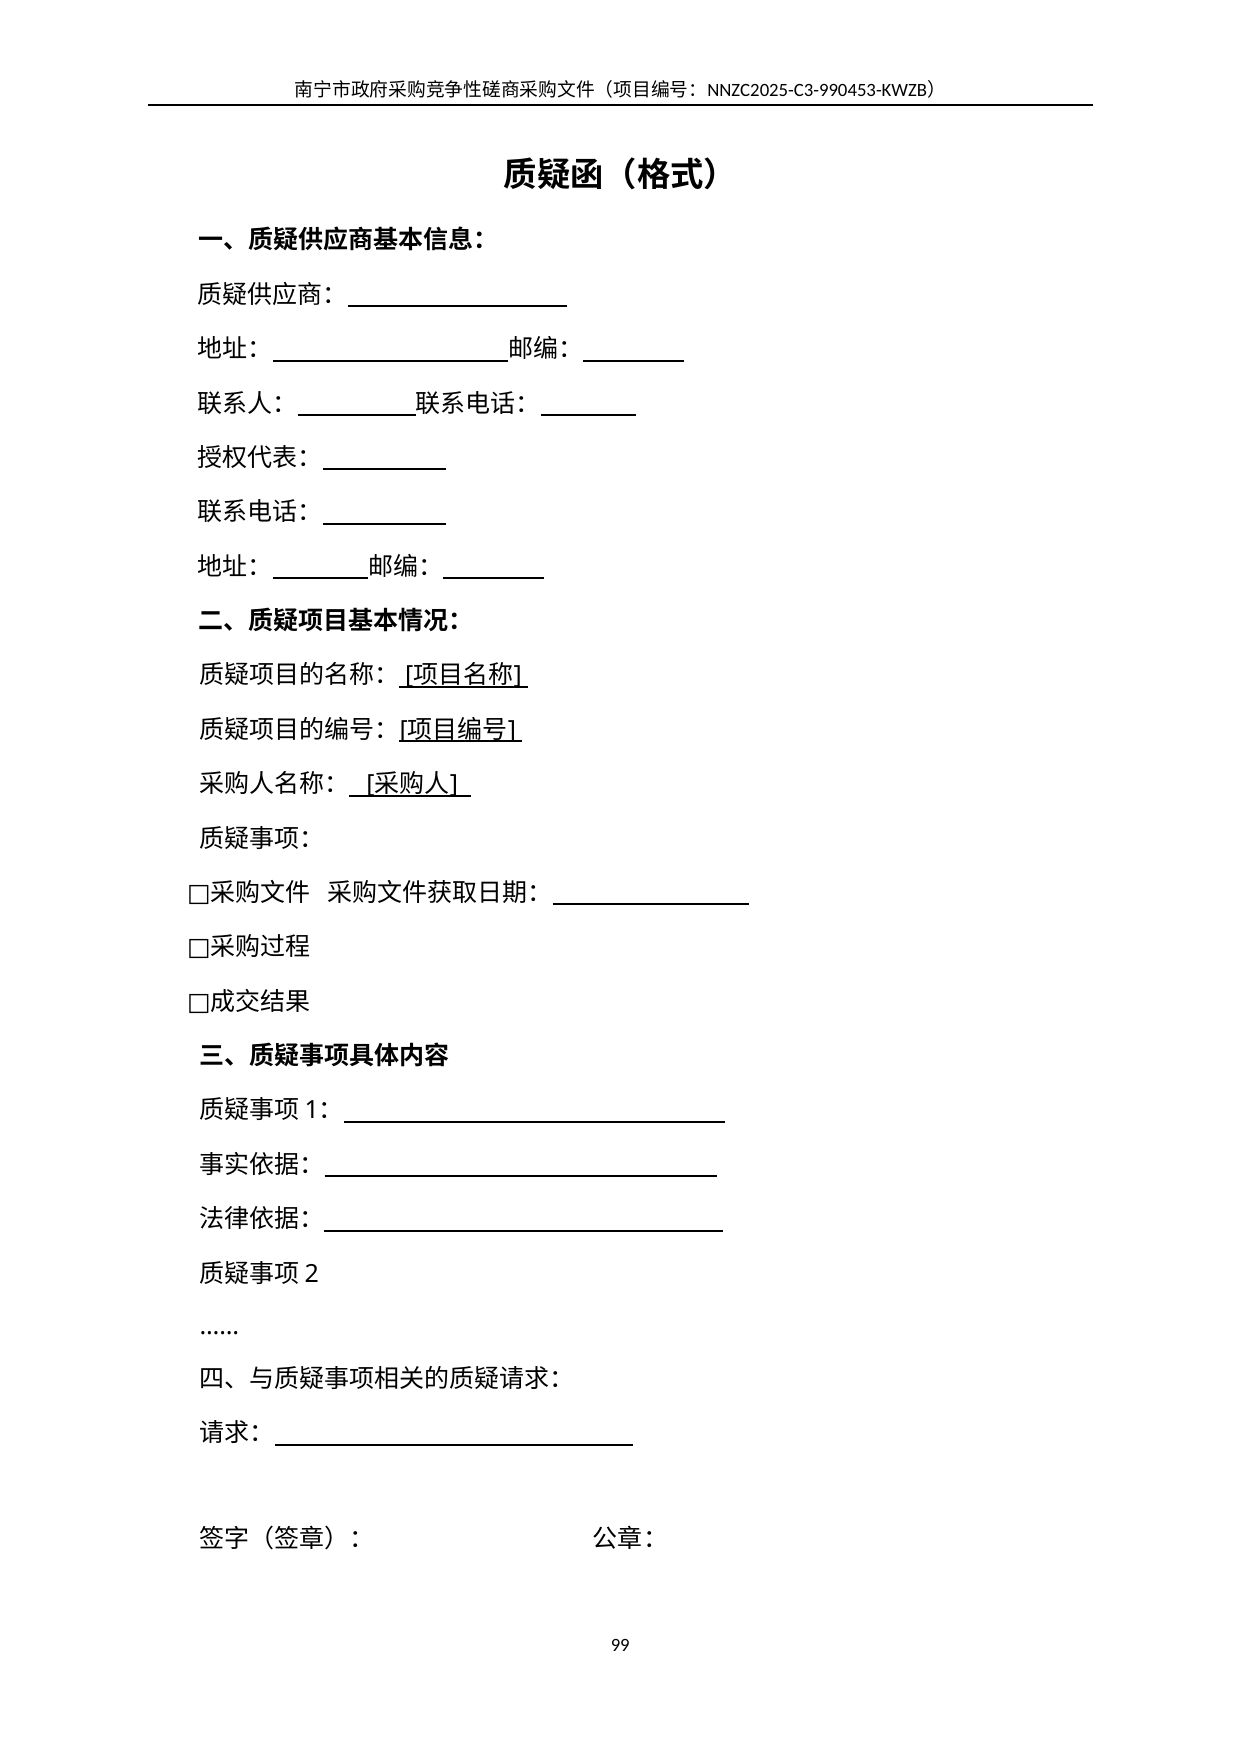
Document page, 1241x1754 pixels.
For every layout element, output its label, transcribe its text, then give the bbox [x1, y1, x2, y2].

text 质疑供应商： [148, 274, 1093, 311]
text 质疑事项： [150, 818, 1093, 854]
text 事实依据： [150, 1144, 1093, 1181]
text 质疑事项1： [150, 1090, 1093, 1126]
text 地址： 邮编： [148, 546, 1093, 582]
text 一、质疑供应商基本信息： [148, 220, 1093, 256]
text 法律依据： [150, 1199, 1093, 1235]
text 请求： [150, 1413, 1093, 1449]
text 授权代表： [148, 437, 1093, 474]
text 联系人： 联系电话： [148, 383, 1093, 419]
text 质疑函（格式） [148, 148, 1093, 196]
text 采购人名称： [采购人] [150, 764, 1093, 800]
text □采购过程 [150, 927, 1093, 963]
text 质疑项目的名称： [项目名称] [150, 655, 1093, 691]
text 地址： 邮编： [148, 329, 1093, 365]
text 二、质疑项目基本情况： [148, 601, 1093, 637]
text □采购文件 采购文件获取日期： [150, 872, 1093, 909]
text …… [150, 1307, 1093, 1341]
text 三、质疑事项具体内容 [150, 1036, 1093, 1072]
text □成交结果 [150, 981, 1093, 1017]
text 联系电话： [148, 492, 1093, 528]
text 四、与质疑事项相关的质疑请求： [150, 1358, 1093, 1395]
text 签字（签章）： 公章： [150, 1518, 1093, 1554]
text 质疑事项2 [150, 1253, 1093, 1289]
text 质疑项目的编号：[项目编号] [150, 709, 1093, 746]
